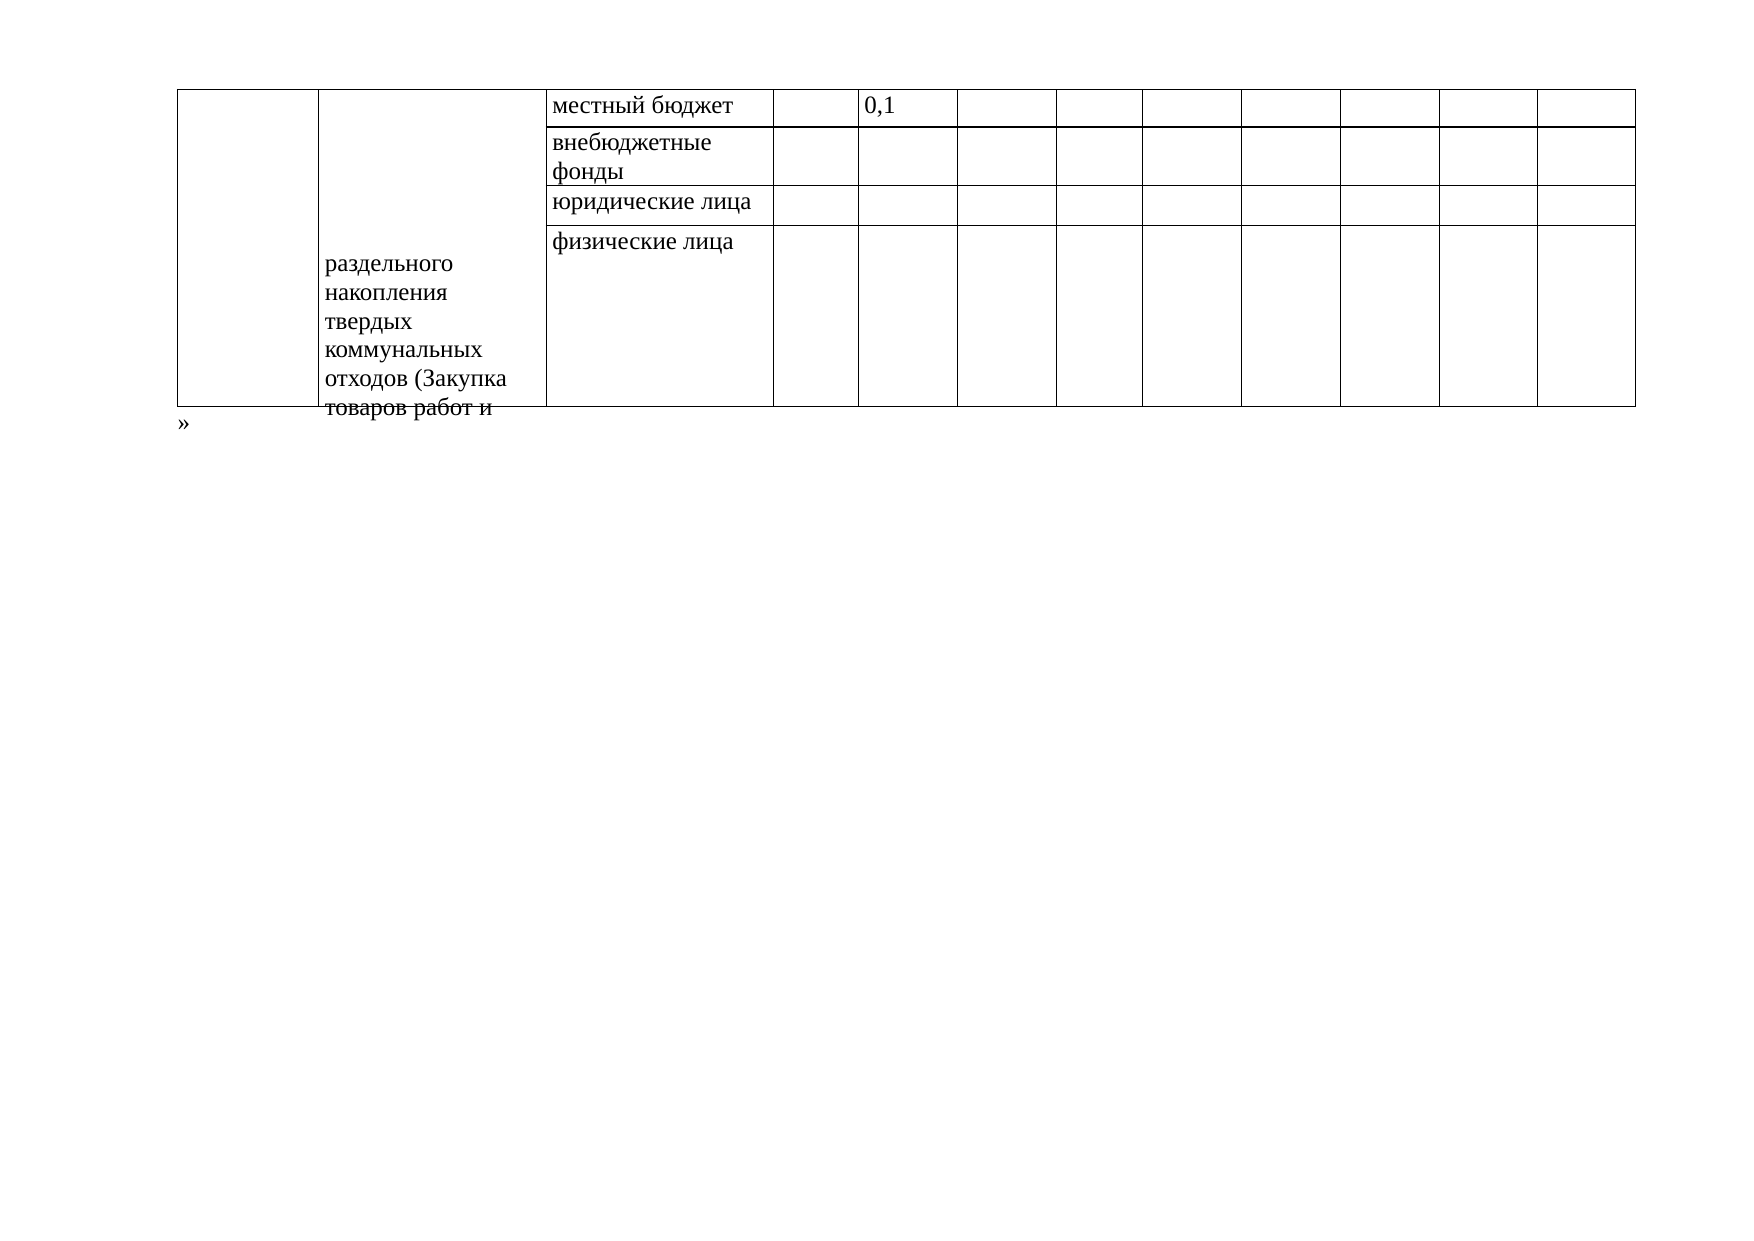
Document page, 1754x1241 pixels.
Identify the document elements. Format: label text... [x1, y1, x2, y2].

text » [177, 407, 1636, 436]
table_cell [1440, 226, 1537, 406]
table_cell [1143, 186, 1241, 225]
table_cell [1341, 226, 1439, 406]
table_cell 0,1 [859, 90, 957, 126]
table_cell [1143, 226, 1241, 406]
table_cell [1538, 186, 1635, 225]
table_cell внебюджетные фонды [547, 128, 773, 185]
table_cell [958, 90, 1056, 126]
table_cell юридические лица [547, 186, 773, 225]
table_cell [1440, 90, 1537, 126]
table_cell [1057, 128, 1142, 185]
table_cell [774, 226, 858, 406]
table_cell [1242, 186, 1340, 225]
table_cell [1341, 186, 1439, 225]
table_cell [1538, 226, 1635, 406]
table_cell [1143, 90, 1241, 126]
table_cell [859, 186, 957, 225]
table_cell [1242, 90, 1340, 126]
table_cell [1242, 128, 1340, 185]
table_cell [958, 186, 1056, 225]
table_cell [859, 128, 957, 185]
table_cell [958, 226, 1056, 406]
table_cell [958, 128, 1056, 185]
table_cell [1341, 128, 1439, 185]
table_cell [1143, 128, 1241, 185]
table_cell [859, 226, 957, 406]
table_cell [774, 128, 858, 185]
table_cell [1538, 128, 1635, 185]
table_cell [1341, 90, 1439, 126]
table_cell [1057, 90, 1142, 126]
table_cell [1440, 186, 1537, 225]
table_cell физические лица [547, 226, 773, 406]
table_cell [1440, 128, 1537, 185]
table_cell [774, 90, 858, 126]
table_cell местный бюджет [547, 90, 773, 126]
table_cell [1057, 186, 1142, 225]
table_cell [1057, 226, 1142, 406]
table_cell [1242, 226, 1340, 406]
table_cell [1538, 90, 1635, 126]
table_cell [774, 186, 858, 225]
